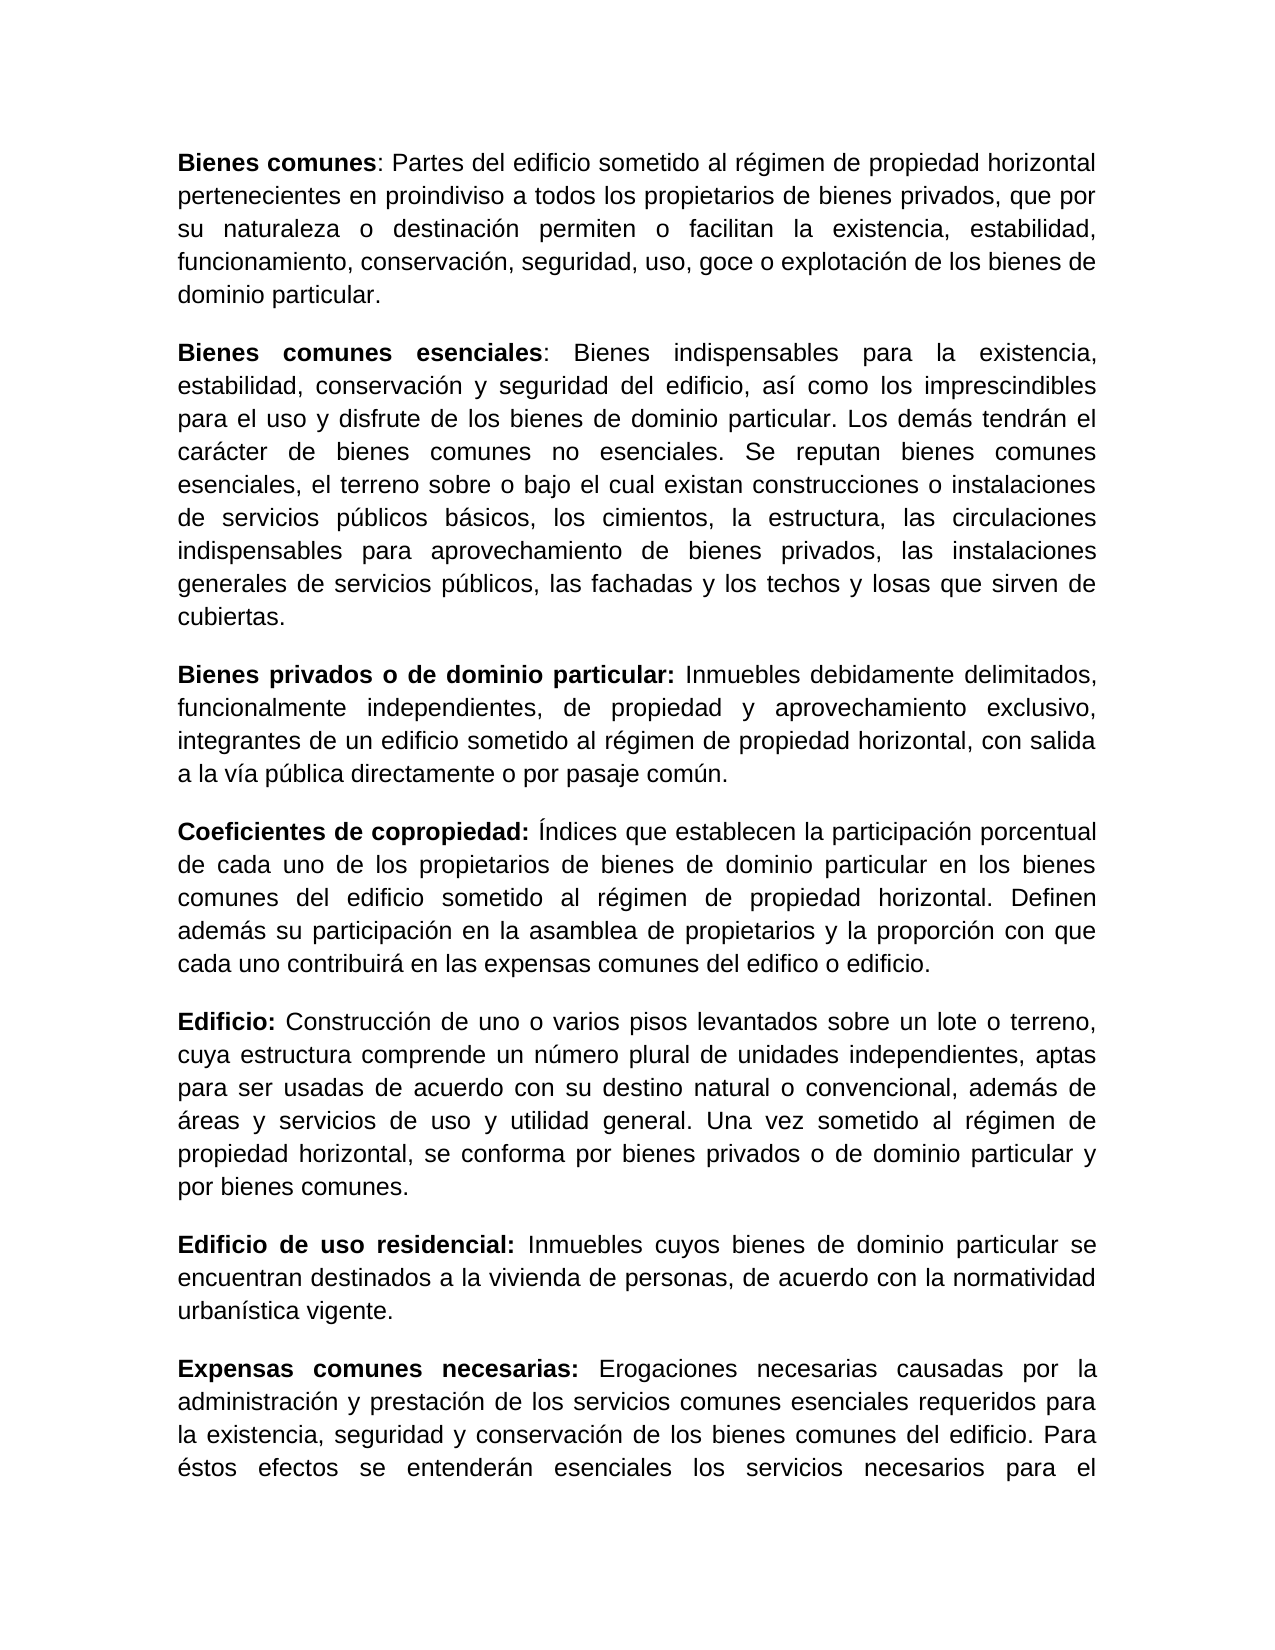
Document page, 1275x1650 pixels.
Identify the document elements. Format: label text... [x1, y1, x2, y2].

text Bienes comunes: Partes del edificio sometido al régimen de propiedad horizontal pertenecientes en proindiviso a todos los propietarios de bienes privados, que por su naturaleza o destinación permiten o facilitan la existencia, estabilidad, funcionamiento, conservación, seguridad, uso, goce o explotación de los bienes de dominio particular. [177, 148, 1098, 308]
text Bienes comunes esenciales: Bienes indispensables para la existencia, estabilidad, conservación y seguridad del edificio, así como los imprescindibles para el uso y disfrute de los bienes de dominio particular. Los demás tendrán el carácter de bienes comunes no esenciales. Se reputan bienes comunes esenciales, el terreno sobre o bajo el cual existan construcciones o instalaciones de servicios públicos básicos, los cimientos, la estructura, las circulaciones indispensables para aprovechamiento de bienes privados, las instalaciones generales de servicios públicos, las fachadas y los techos y losas que sirven de cubiertas. [177, 338, 1098, 631]
text Coeficientes de copropiedad: Índices que establecen la participación porcentual de cada uno de los propietarios de bienes de dominio particular en los bienes comunes del edificio sometido al régimen de propiedad horizontal. Definen además su participación en la asamblea de propietarios y la proporción con que cada uno contribuirá en las expensas comunes del edifico o edificio. [177, 817, 1098, 978]
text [177, 1354, 1098, 1482]
text Bienes privados o de dominio particular: Inmuebles debidamente delimitados, funcionalmente independientes, de propiedad y aprovechamiento exclusivo, integrantes de un edificio sometido al régimen de propiedad horizontal, con salida a la vía pública directamente o por pasaje común. [177, 660, 1098, 788]
text Edificio: Construcción de uno o varios pisos levantados sobre un lote o terreno, cuya estructura comprende un número plural de unidades independientes, aptas para ser usadas de acuerdo con su destino natural o convencional, además de áreas y servicios de uso y utilidad general. Una vez sometido al régimen de propiedad horizontal, se conforma por bienes privados o de dominio particular y por bienes comunes. [177, 1007, 1098, 1201]
text Edificio de uso residencial: Inmuebles cuyos bienes de dominio particular se encuentran destinados a la vivienda de personas, de acuerdo con la normatividad urbanística vigente. [177, 1230, 1098, 1325]
